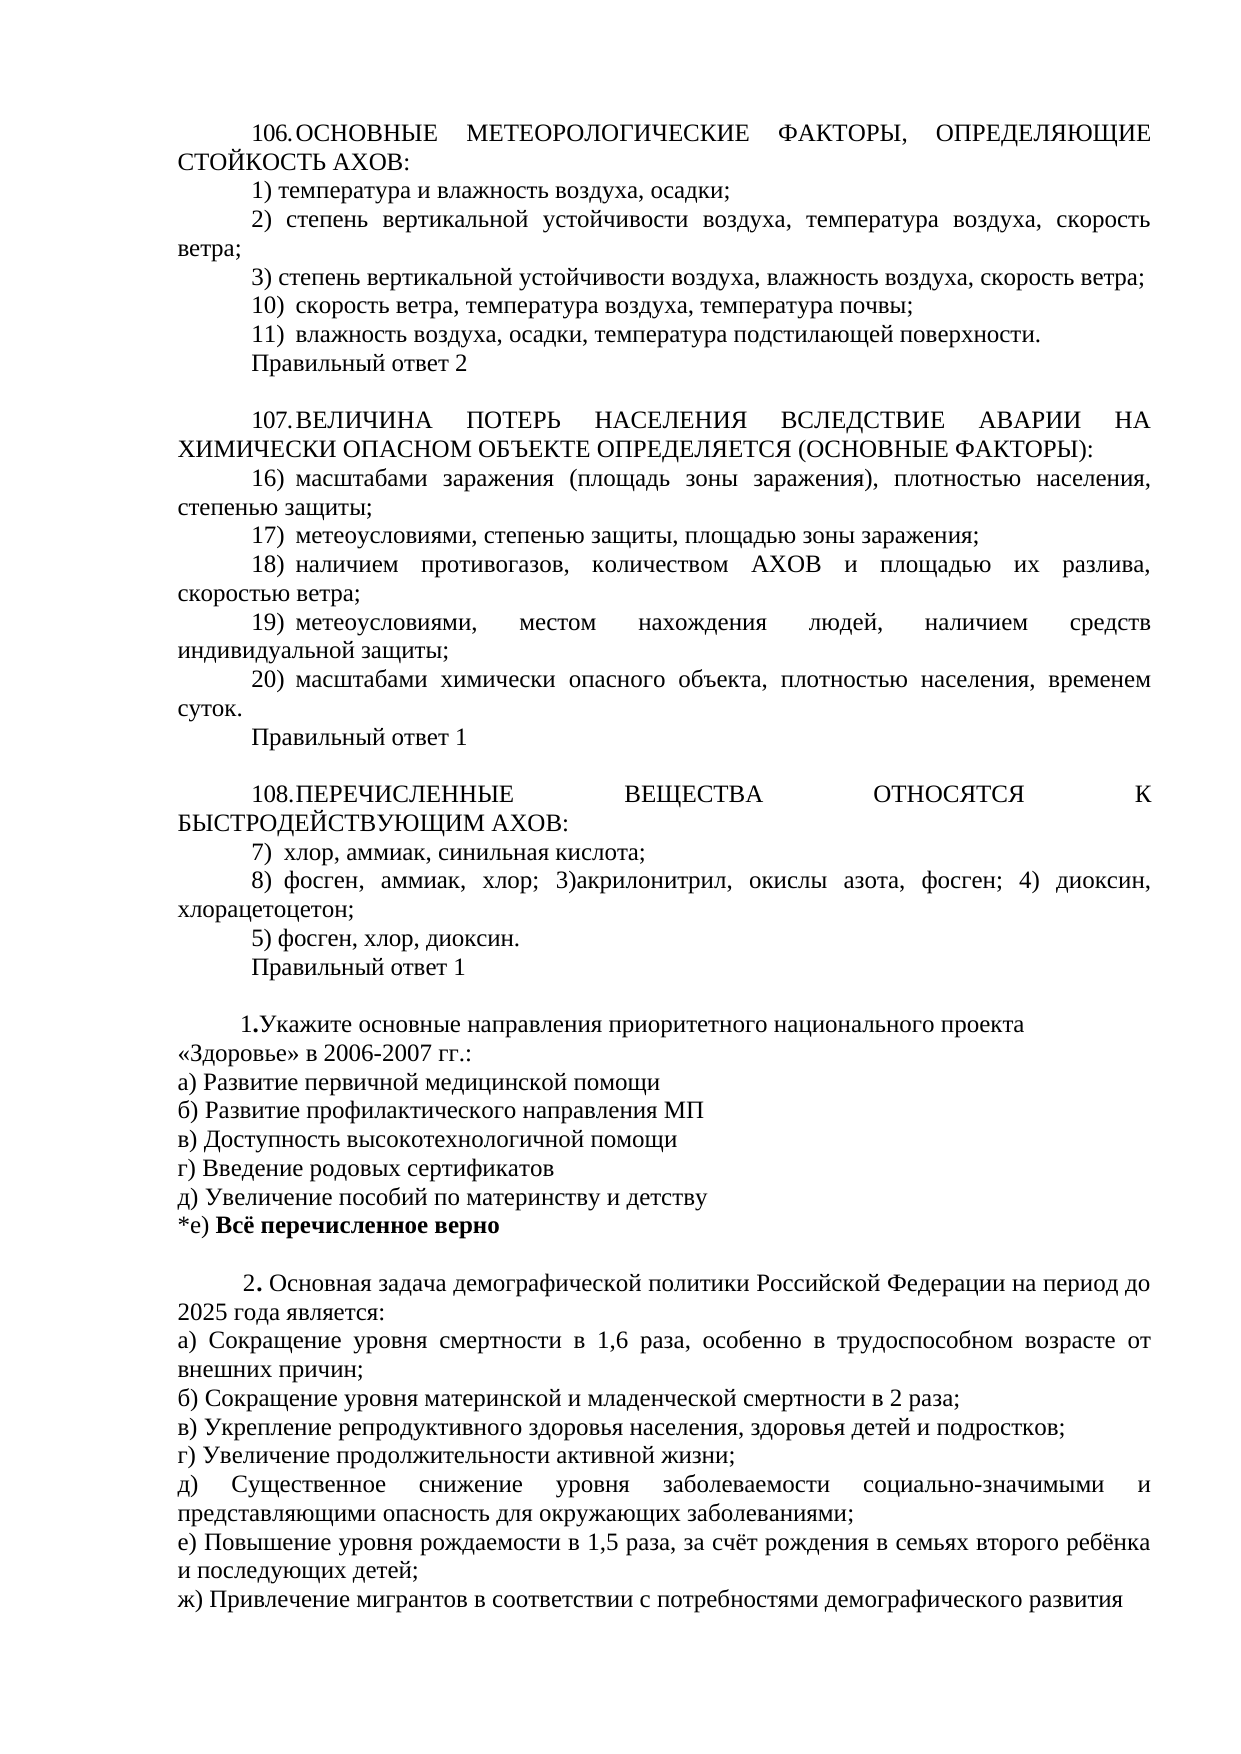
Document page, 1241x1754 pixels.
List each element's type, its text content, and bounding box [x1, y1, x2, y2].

list масштабами химически опасного объекта, плотностью населения, временем суток. [177, 664, 1152, 722]
text 1) температура и влажность воздуха, осадки; [177, 176, 1152, 204]
text *е) Всё перечисленное верно [177, 1211, 1152, 1239]
text 2. Основная задача демографической политики Российской Федерации на период до 2025 года является: [177, 1268, 1152, 1326]
text а) Сокращение уровня смертности в 1,6 раза, особенно в трудоспособном возрасте от внешних причин; [177, 1326, 1152, 1383]
text Правильный ответ 1 [177, 722, 1152, 751]
text 2) степень вертикальной устойчивости воздуха, температура воздуха, скорость ветра; [177, 204, 1152, 262]
text б) Развитие профилактического направления МП [177, 1096, 1152, 1124]
text г) Введение родовых сертификатов [177, 1153, 1152, 1182]
text Правильный ответ 1 [177, 952, 1152, 981]
text Правильный ответ 2 [177, 348, 1152, 377]
text 106. Основные метеорологические факторы, определяющие стойкость АХОВ: [177, 118, 1152, 176]
text в) Укрепление репродуктивного здоровья населения, здоровья детей и подростков; [177, 1412, 1152, 1441]
list скорость ветра, температура воздуха, температура почвы; [177, 291, 1152, 319]
list наличием противогазов, количеством АХОВ и площадью их разлива, скоростью ветра; [177, 549, 1152, 607]
text 1.Укажите основные направления приоритетного национального проекта «Здоровье» в 2006-2007 гг.: [177, 1009, 1152, 1067]
list масштабами заражения (площадь зоны заражения), плотностью населения, степенью защиты; [177, 463, 1152, 521]
list метеоусловиями, местом нахождения людей, наличием средств индивидуальной защиты; [177, 607, 1152, 664]
text 107. Величина потерь населения вследствие аварии на химически опасном объекте определяется (основные факторы): [177, 406, 1152, 463]
text а) Развитие первичной медицинской помощи [177, 1067, 1152, 1096]
list метеоусловиями, степенью защиты, площадью зоны заражения; [177, 521, 1152, 549]
text в) Доступность высокотехнологичной помощи [177, 1124, 1152, 1153]
text д) Увеличение пособий по материнству и детству [177, 1182, 1152, 1211]
text е) Повышение уровня рождаемости в 1,5 раза, за счёт рождения в семьях второго ребёнка и последующих детей; [177, 1527, 1152, 1584]
text б) Сокращение уровня материнской и младенческой смертности в 2 раза; [177, 1383, 1152, 1412]
list фосген, аммиак, хлор; 3)акрилонитрил, окислы азота, фосген; 4) диоксин, хлорацетоцетон; [177, 866, 1152, 923]
text г) Увеличение продолжительности активной жизни; [177, 1441, 1152, 1469]
text 108. Перечисленные вещества относятся к быстродействующим АХОВ: [177, 779, 1152, 837]
text 3) степень вертикальной устойчивости воздуха, влажность воздуха, скорость ветра; [177, 262, 1152, 291]
list хлор, аммиак, синильная кислота; [177, 837, 1152, 866]
text ж) Привлечение мигрантов в соответствии с потребностями демографического развития [177, 1584, 1152, 1613]
text 5) фосген, хлор, диоксин. [177, 923, 1152, 952]
list влажность воздуха, осадки, температура подстилающей поверхности. [177, 319, 1152, 348]
text д) Существенное снижение уровня заболеваемости социально-значимыми и представляющими опасность для окружающих заболеваниями; [177, 1469, 1152, 1527]
